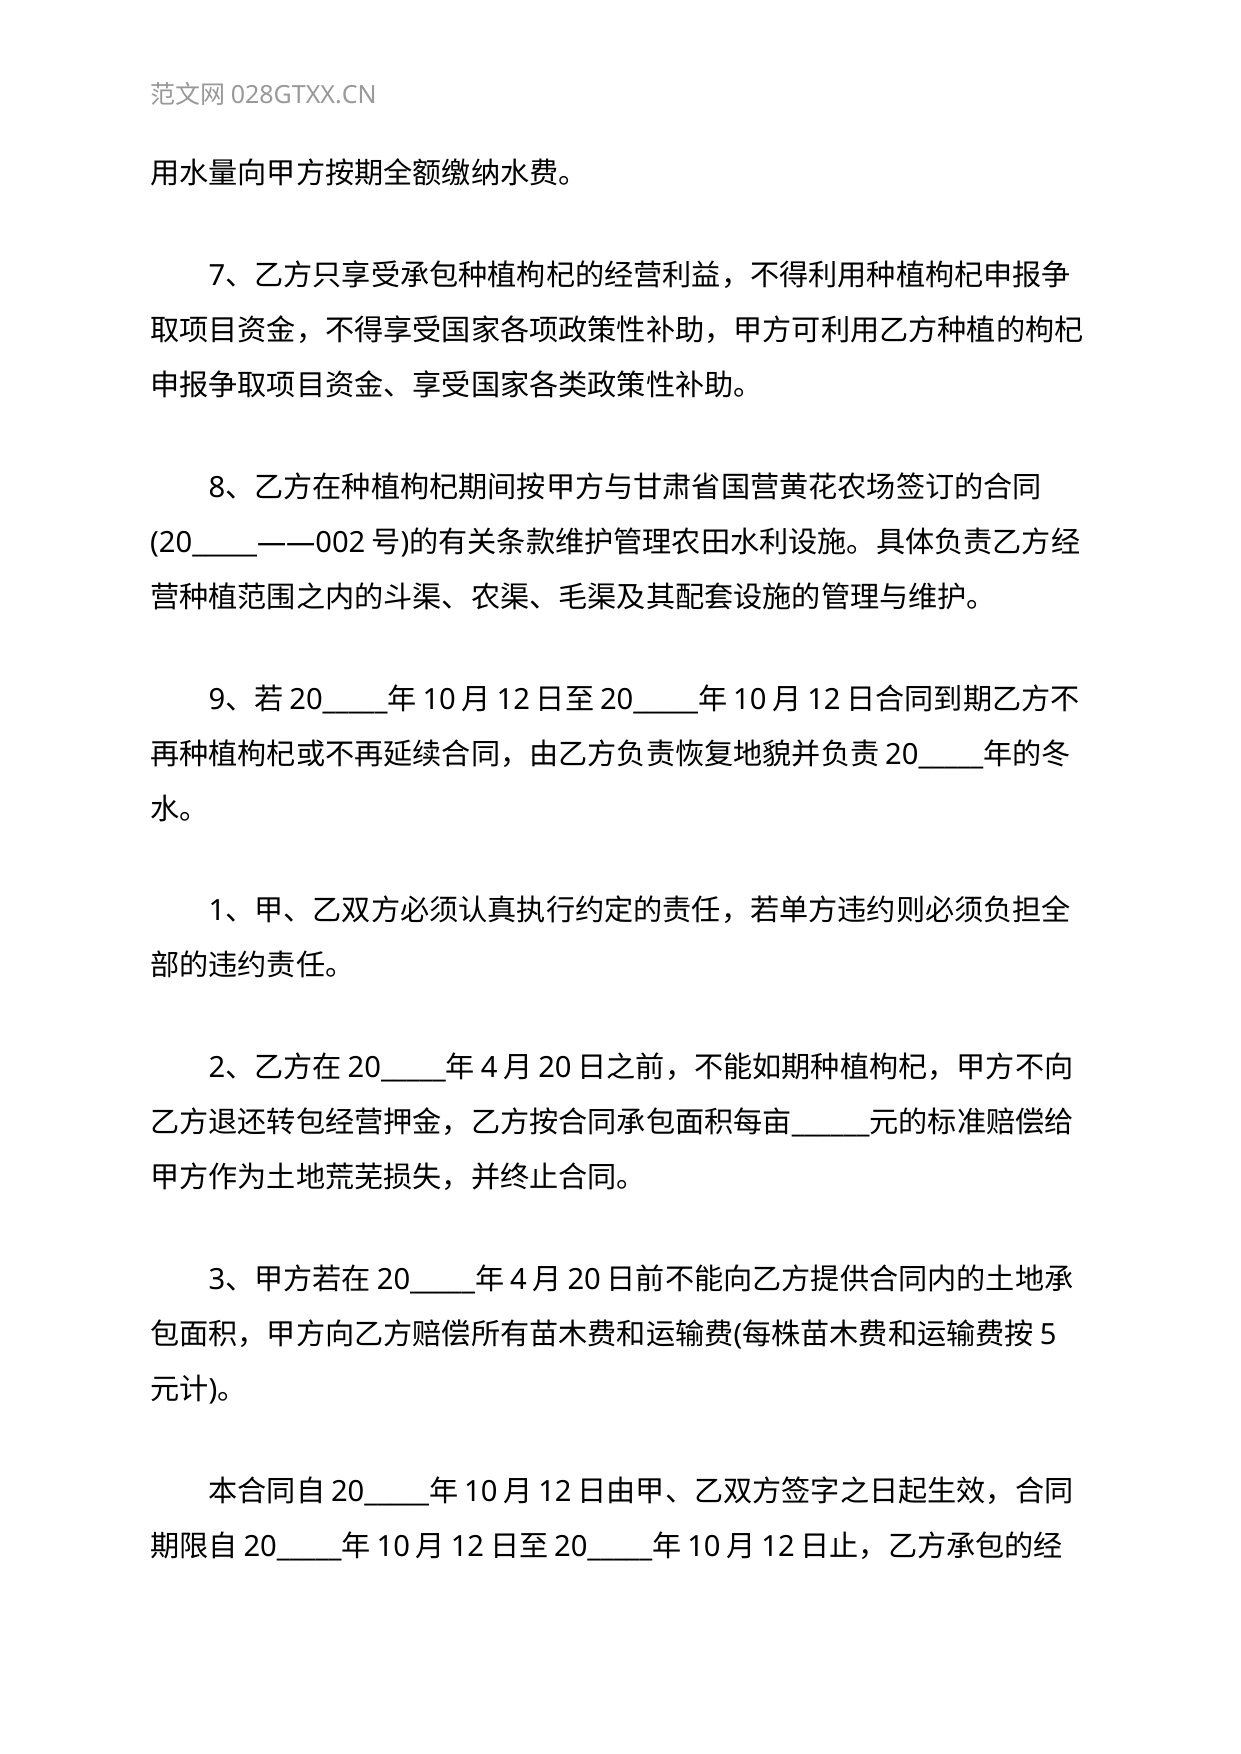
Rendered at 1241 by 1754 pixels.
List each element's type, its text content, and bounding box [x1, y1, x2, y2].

text 3、甲方若在20_____年4月20日前不能向乙方提供合同内的土地承包面积，甲方向乙方赔偿所有苗木费和运输费(每株苗木费和运输费按5元计)。 [150, 1256, 1090, 1408]
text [150, 150, 1090, 192]
text 2、乙方在20_____年4月20日之前，不能如期种植枸杞，甲方不向乙方退还转包经营押金，乙方按合同承包面积每亩______元的标准赔偿给甲方作为土地荒芜损失，并终止合同。 [150, 1044, 1090, 1196]
text 9、若20_____年10月12日至20_____年10月12日合同到期乙方不再种植枸杞或不再延续合同，由乙方负责恢复地貌并负责20_____年的冬水。 [150, 675, 1090, 827]
text 1、甲、乙双方必须认真执行约定的责任，若单方违约则必须负担全部的违约责任。 [150, 887, 1090, 984]
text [150, 1467, 1090, 1565]
text 8、乙方在种植枸杞期间按甲方与甘肃省国营黄花农场签订的合同(20_____――002号)的有关条款维护管理农田水利设施。具体负责乙方经营种植范围之内的斗渠、农渠、毛渠及其配套设施的管理与维护。 [150, 463, 1090, 616]
text 7、乙方只享受承包种植枸杞的经营利益，不得利用种植枸杞申报争取项目资金，不得享受国家各项政策性补助，甲方可利用乙方种植的枸杞申报争取项目资金、享受国家各类政策性补助。 [150, 252, 1090, 404]
